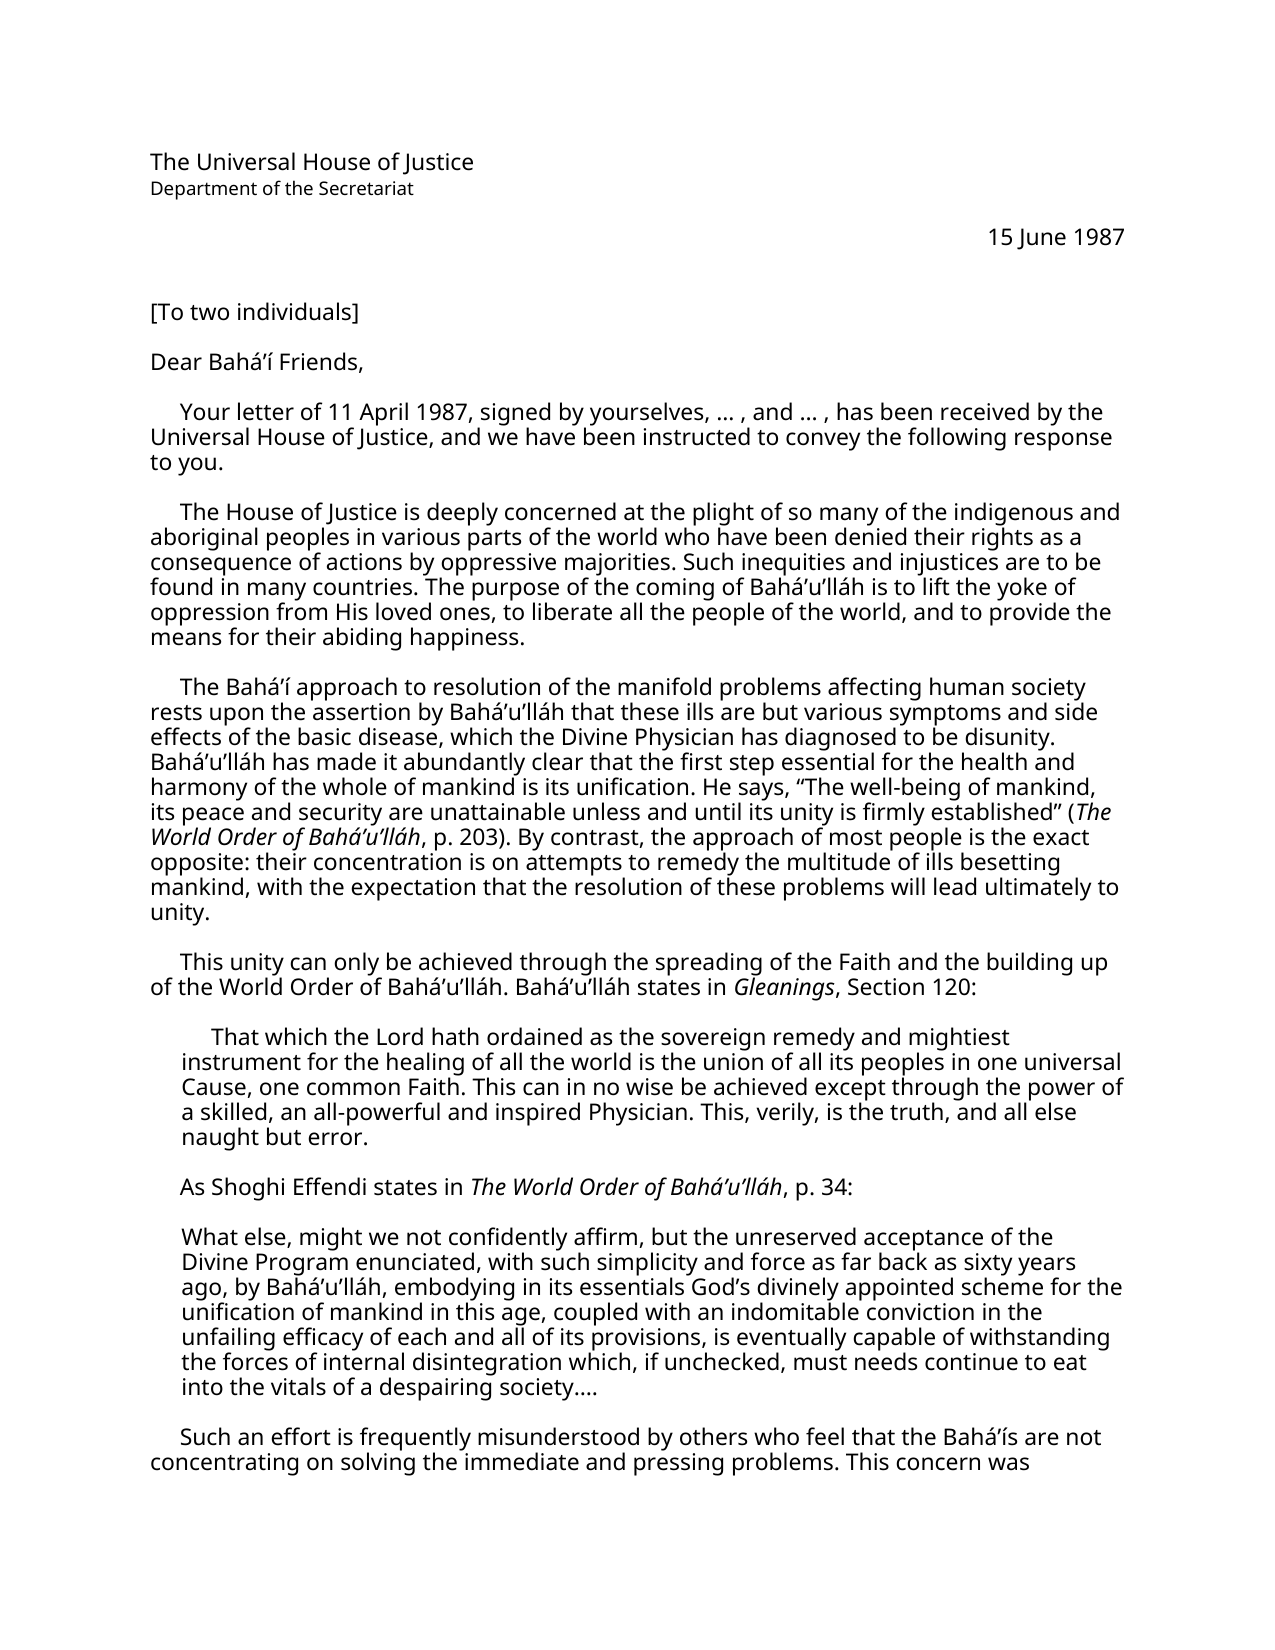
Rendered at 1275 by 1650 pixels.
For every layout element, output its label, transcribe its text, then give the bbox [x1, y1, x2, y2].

text This unity can only be achieved through the spreading of the Faith and the building up of the World Order of Bahá’u’lláh. Bahá’u’lláh states in Gleanings, Section 120: [150, 950, 1125, 1000]
text The House of Justice is deeply concerned at the plight of so many of the indigenous and aboriginal peoples in various parts of the world who have been denied their rights as a consequence of actions by oppressive majorities. Such inequities and injustices are to be found in many countries. The purpose of the coming of Bahá’u’lláh is to lift the yoke of oppression from His loved ones, to liberate all the people of the world, and to provide the means for their abiding happiness. [150, 500, 1125, 650]
text As Shoghi Effendi states in The World Order of Bahá’u’lláh, p. 34: [150, 1175, 1125, 1200]
text That which the Lord hath ordained as the sovereign remedy and mightiest instrument for the healing of all the world is the union of all its peoples in one universal Cause, one common Faith. This can in no wise be achieved except through the power of a skilled, an all-powerful and inspired Physician. This, verily, is the truth, and all else naught but error. [181, 1025, 1125, 1150]
text Your letter of 11 April 1987, signed by yourselves, … , and … , has been received by the Universal House of Justice, and we have been instructed to convey the following response to you. [150, 400, 1125, 475]
text 15 June 1987 [150, 225, 1125, 250]
text [To two individuals] [150, 300, 1125, 325]
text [150, 1425, 1125, 1475]
text The Bahá’í approach to resolution of the manifold problems affecting human society rests upon the assertion by Bahá’u’lláh that these ills are but various symptoms and side effects of the basic disease, which the Divine Physician has diagnosed to be disunity. Bahá’u’lláh has made it abundantly clear that the first step essential for the health and harmony of the whole of mankind is its unification. He says, “The well-being of mankind, its peace and security are unattainable unless and until its unity is firmly established” (The World Order of Bahá’u’lláh, p. 203). By contrast, the approach of most people is the exact opposite: their concentration is on attempts to remedy the multitude of ills besetting mankind, with the expectation that the resolution of these problems will lead ultimately to unity. [150, 675, 1125, 925]
text What else, might we not confidently affirm, but the unreserved acceptance of the Divine Program enunciated, with such simplicity and force as far back as sixty years ago, by Bahá’u’lláh, embodying in its essentials God’s divinely appointed scheme for the unification of mankind in this age, coupled with an indomitable conviction in the unfailing efficacy of each and all of its provisions, is eventually capable of withstanding the forces of internal disintegration which, if unchecked, must needs continue to eat into the vitals of a despairing society.… [181, 1225, 1125, 1400]
text Dear Bahá’í Friends, [150, 350, 1125, 375]
